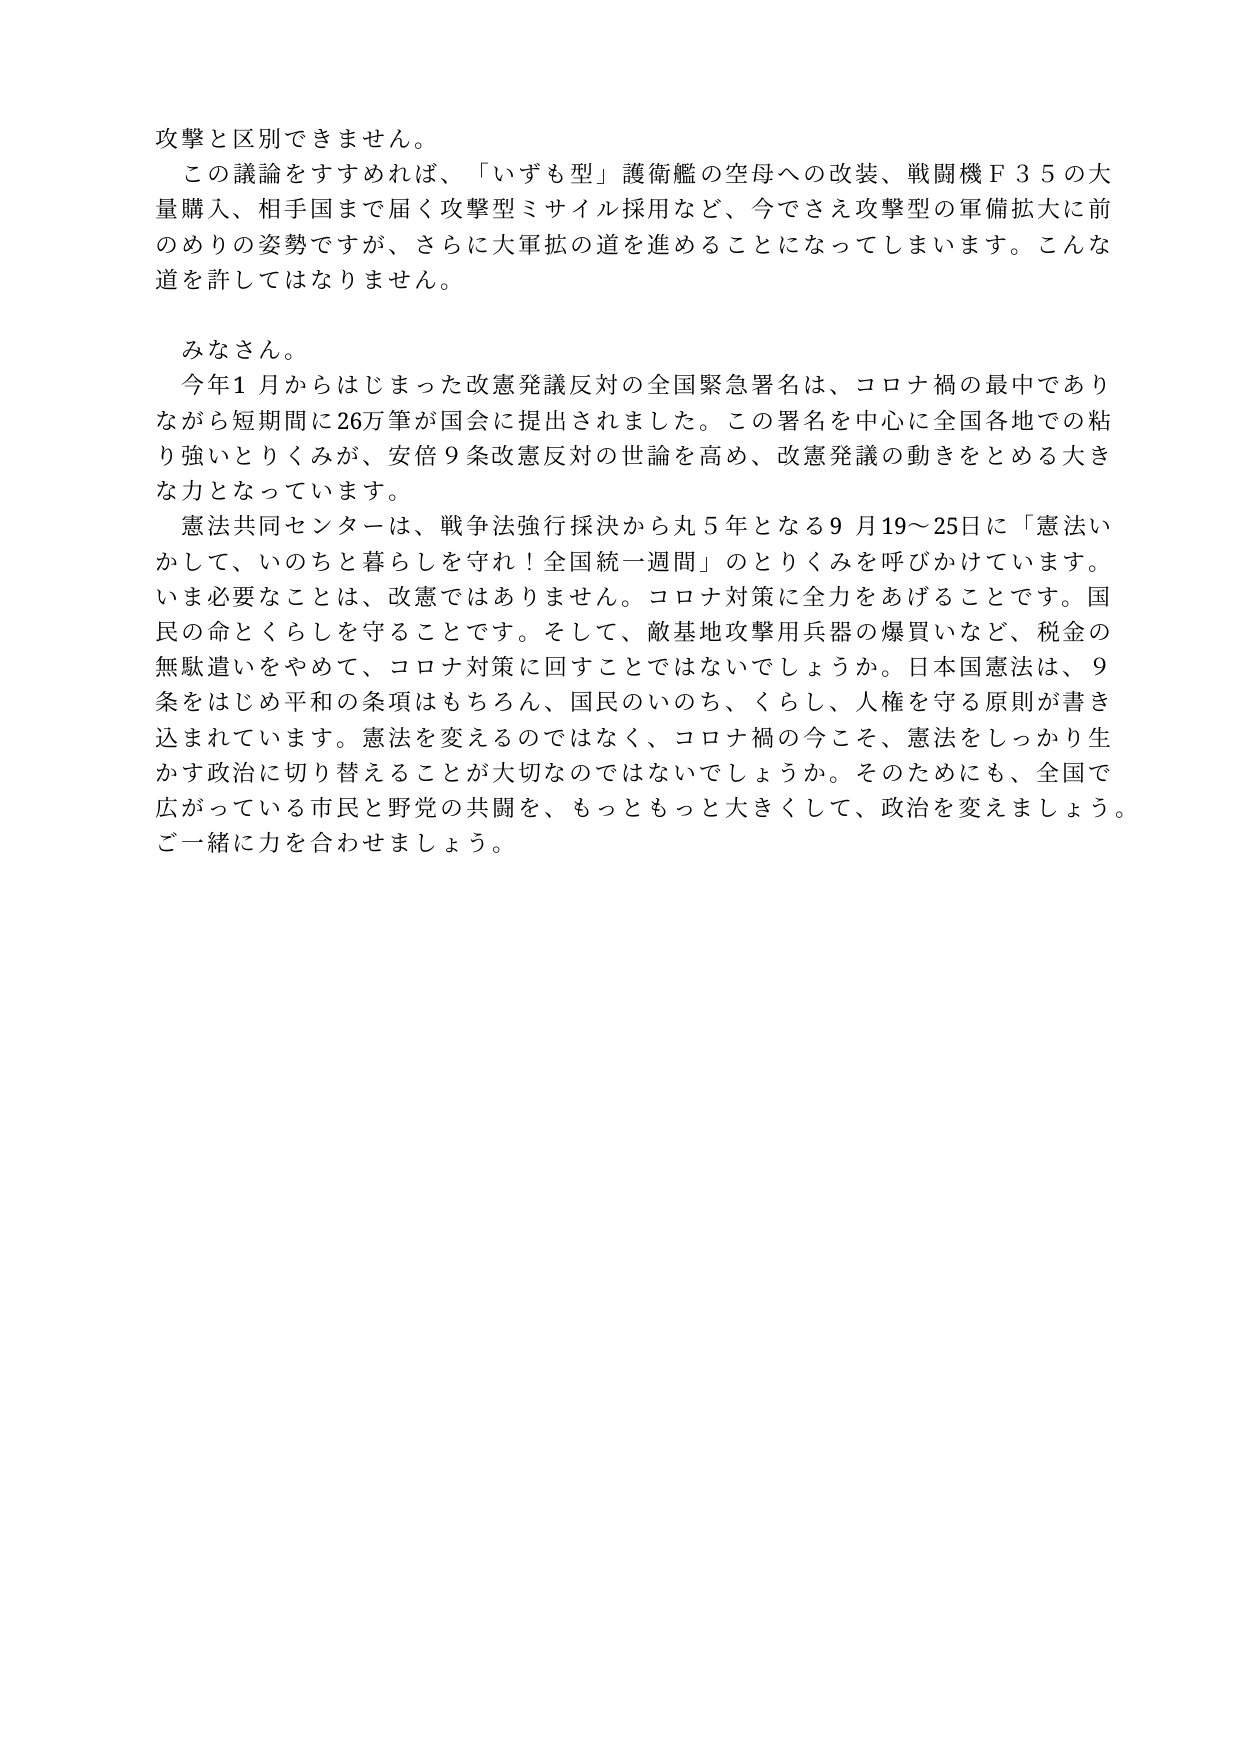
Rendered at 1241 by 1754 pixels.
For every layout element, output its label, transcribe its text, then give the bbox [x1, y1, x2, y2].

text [155, 120, 1115, 155]
text この議論をすすめれば、「いずも型」護衛艦の空母への改装、戦闘機Ｆ３５の大量購入、相手国まで届く攻撃型ミサイル採用など、今でさえ攻撃型の軍備拡大に前のめりの姿勢ですが、さらに大軍拡の道を進めることになってしまいます。こんな道を許してはなりません。 [155, 155, 1115, 296]
text みなさん。 [155, 331, 1115, 366]
text 今年1月からはじまった改憲発議反対の全国緊急署名は、コロナ禍の最中でありながら短期間に26万筆が国会に提出されました。この署名を中心に全国各地での粘り強いとりくみが、安倍９条改憲反対の世論を高め、改憲発議の動きをとめる大きな力となっています。 [155, 366, 1115, 507]
text 憲法共同センターは、戦争法強行採決から丸５年となる9月19～25日に「憲法いかして、いのちと暮らしを守れ！全国統一週間」のとりくみを呼びかけています。いま必要なことは、改憲ではありません。コロナ対策に全力をあげることです。国民の命とくらしを守ることです。そして、敵基地攻撃用兵器の爆買いなど、税金の無駄遣いをやめて、コロナ対策に回すことではないでしょうか。日本国憲法は、９条をはじめ平和の条項はもちろん、国民のいのち、くらし、人権を守る原則が書き込まれています。憲法を変えるのではなく、コロナ禍の今こそ、憲法をしっかり生かす政治に切り替えることが大切なのではないでしょうか。そのためにも、全国で広がっている市民と野党の共闘を、もっともっと大きくして、政治を変えましょう。ご一緒に力を合わせましょう。 [155, 507, 1115, 859]
